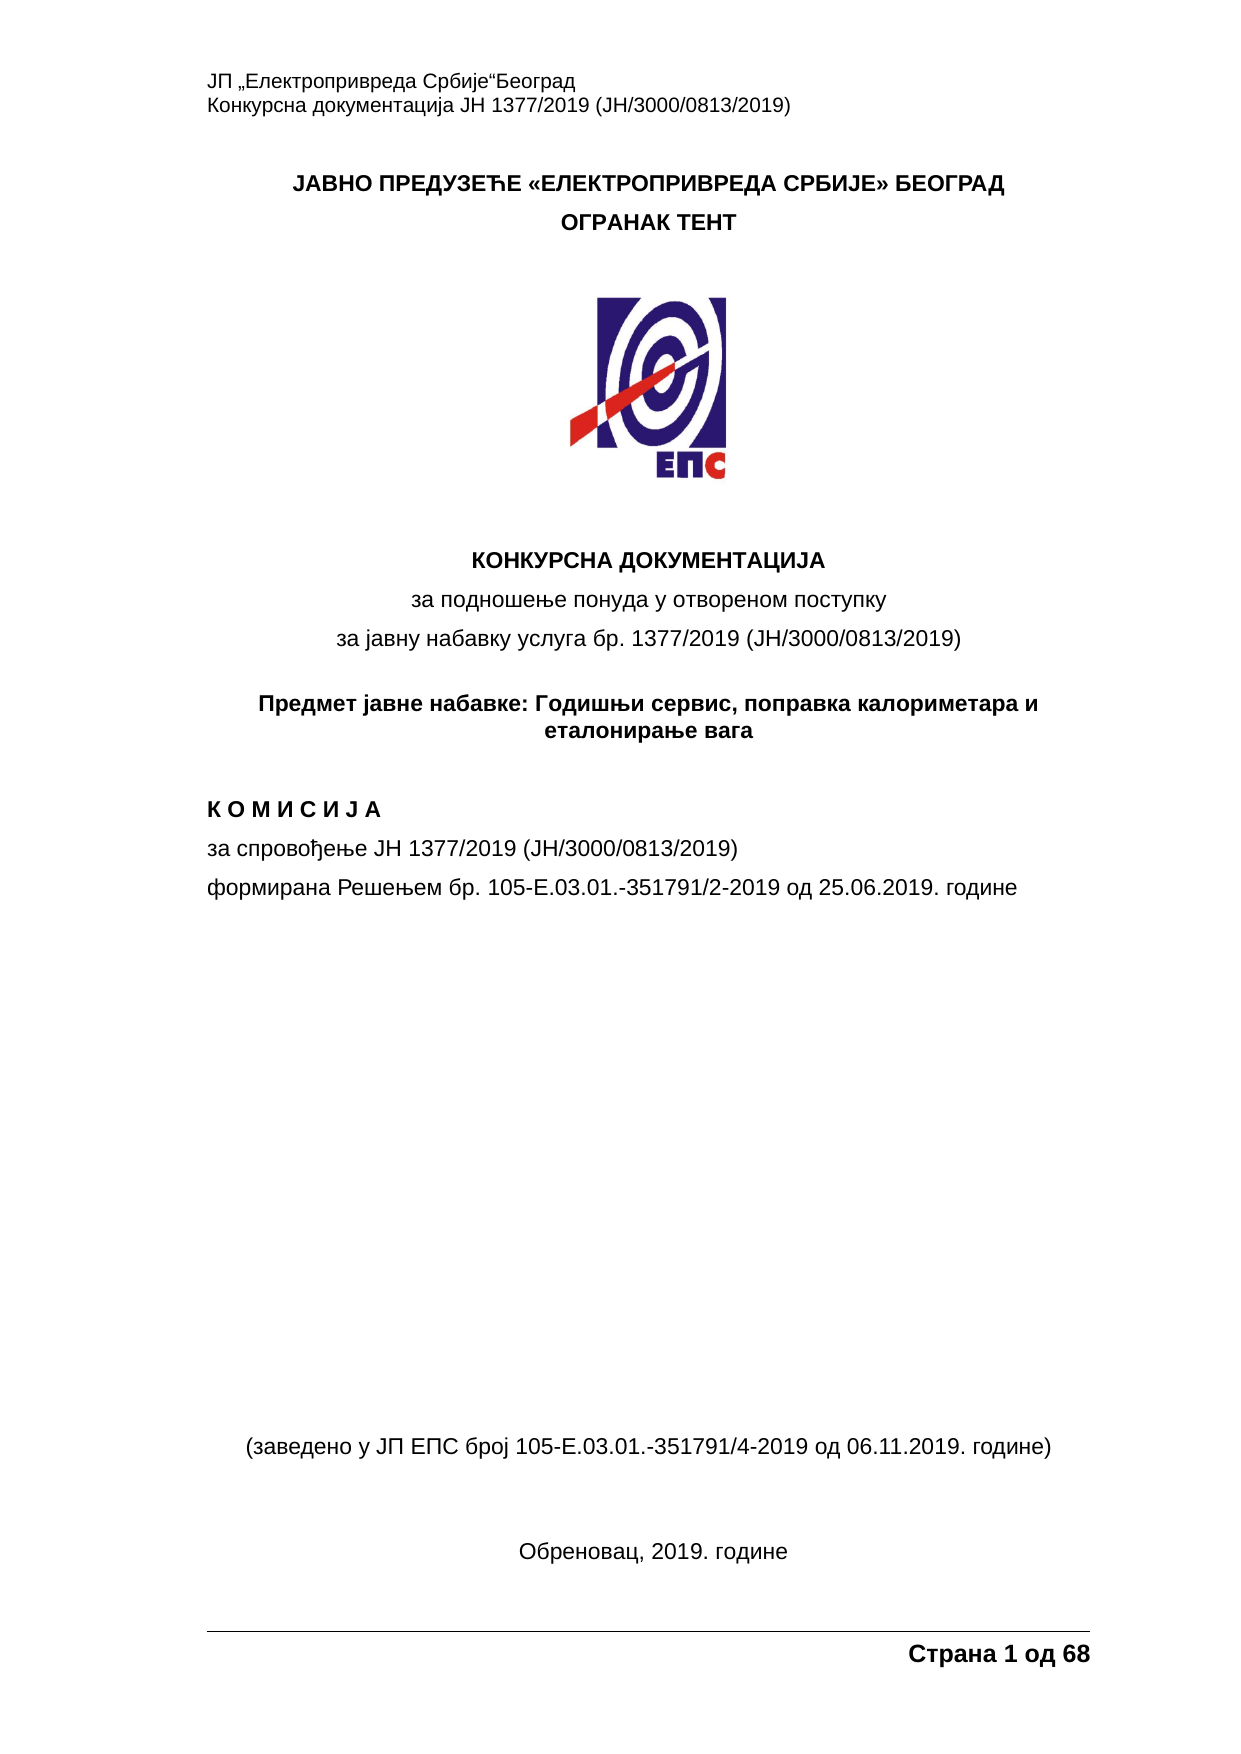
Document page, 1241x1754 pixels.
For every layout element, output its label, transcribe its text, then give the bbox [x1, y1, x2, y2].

text (заведено у ЈП ЕПС број 105-Е.03.01.-351791/4-2019 од 06.11.2019. године) [207, 1433, 1090, 1459]
text КОНКУРСНА ДОКУМЕНТАЦИЈА [207, 547, 1090, 574]
text за подношење понуда у отвореном поступку [207, 586, 1090, 613]
text Обреновац, 2019. године [207, 1538, 1090, 1564]
title Предмет јавне набавке: Годишњи сервис, поправка калориметара и еталонирање вага [207, 690, 1090, 743]
text за спровођење ЈН 1377/2019 (ЈН/3000/0813/2019) [207, 835, 1090, 861]
picture [550, 286, 747, 497]
text формирана Решењем бр. 105-Е.03.01.-351791/2-2019 од 25.06.2019. године [207, 873, 1090, 900]
text ЈАВНО ПРЕДУЗЕЋЕ «ЕЛЕКТРОПРИВРЕДА СРБИЈЕ» БЕОГРАД [207, 170, 1090, 197]
text за јавну набавку услуга бр. 1377/2019 (ЈН/3000/0813/2019) [207, 625, 1090, 652]
text ОГРАНАК ТЕНТ [207, 209, 1090, 235]
title К О М И С И Ј А [207, 796, 1090, 822]
